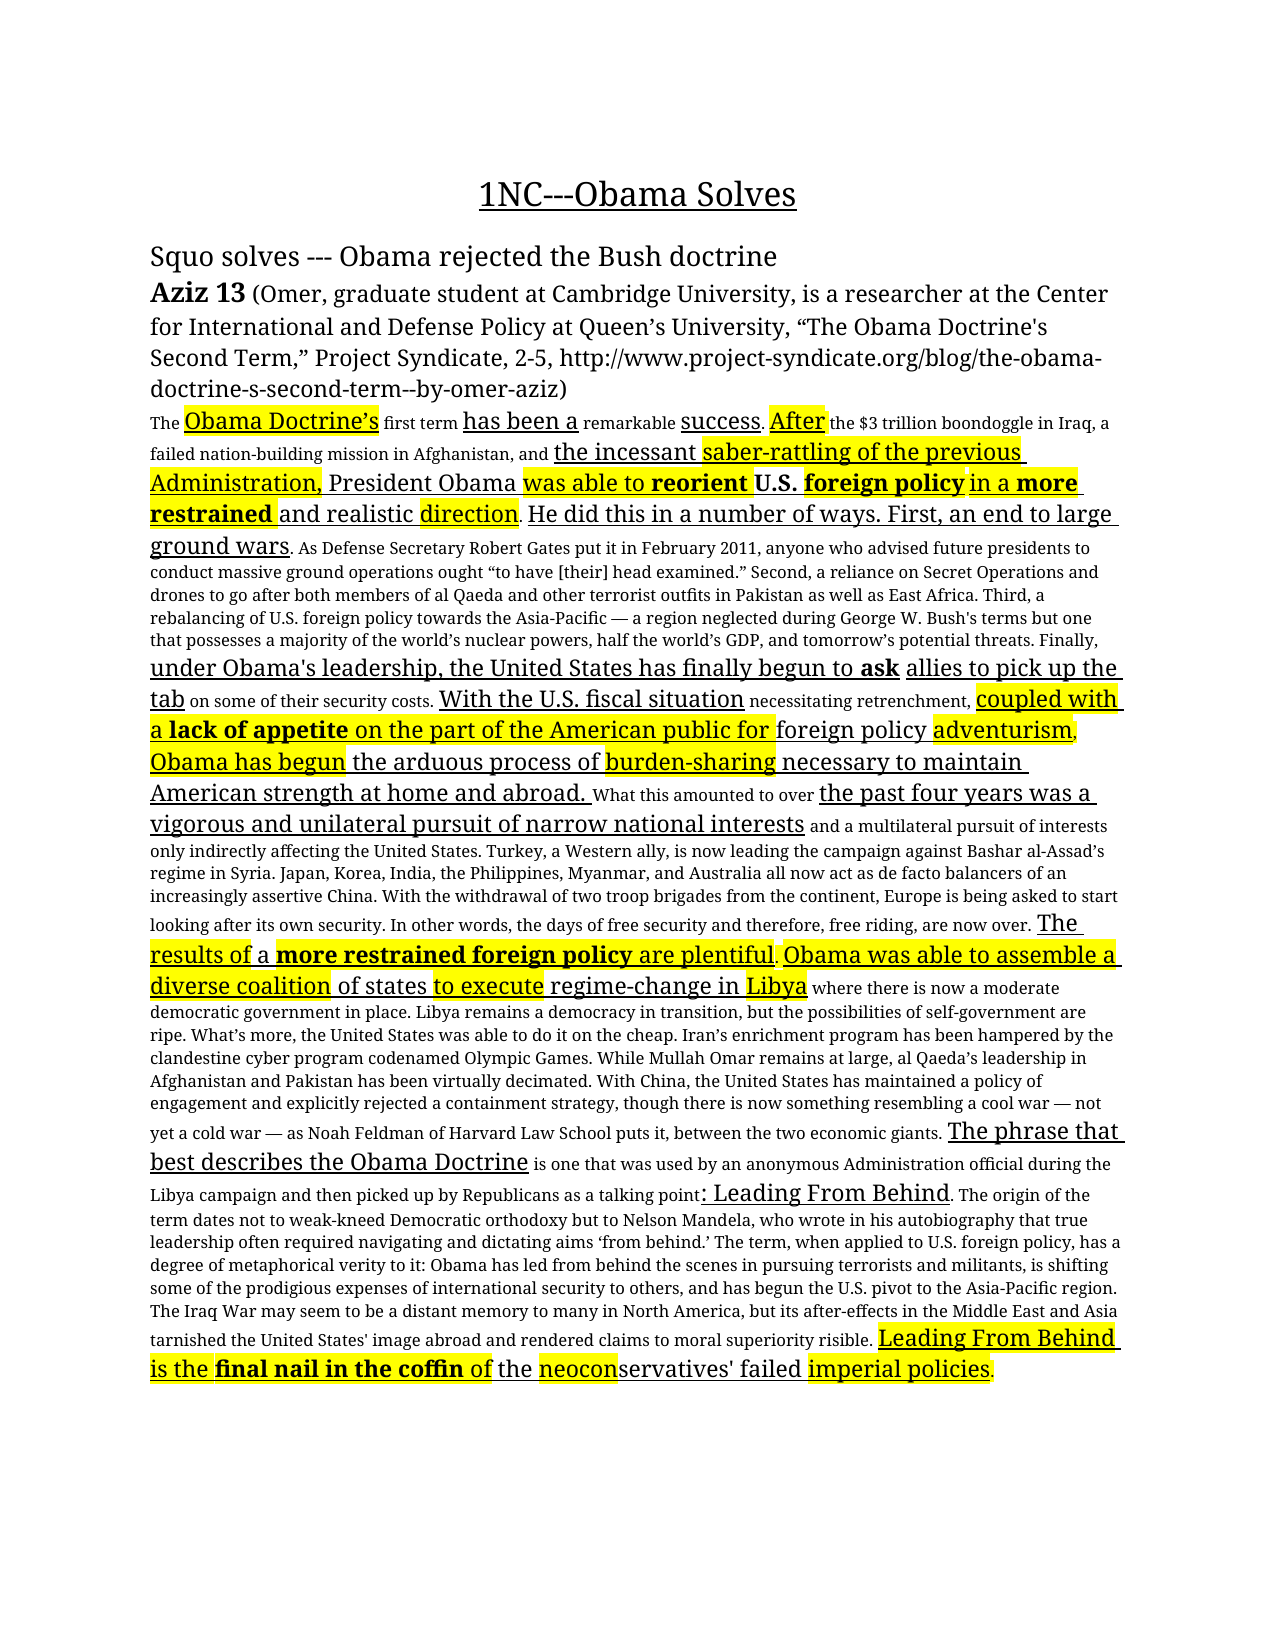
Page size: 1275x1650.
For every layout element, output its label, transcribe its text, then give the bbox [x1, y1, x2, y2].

subtitle 1NC---Obama Solves [150, 171, 1125, 216]
text The Obama Doctrine’s first term has been a remarkable success. After the $3 trillion boondoggle in Iraq, a failed nation-building mission in Afghanistan, and the incessant saber-rattling of the previous Administration, President Obama was able to reorient U.S. foreign policy in a more restrained and realistic direction. He did this in a number of ways. First, an end to large ground wars. As Defense Secretary Robert Gates put it in February 2011, anyone who advised future presidents to conduct massive ground operations ought “to have [their] head examined.” Second, a reliance on Secret Operations and drones to go after both members of al Qaeda and other terrorist outfits in Pakistan as well as East Africa. Third, a rebalancing of U.S. foreign policy towards the Asia-Pacific — a region neglected during George W. Bush's terms but one that possesses a majority of the world’s nuclear powers, half the world’s GDP, and tomorrow’s potential threats. Finally, under Obama's leadership, the United States has finally begun to ask allies to pick up the tab on some of their security costs. With the U.S. fiscal situation necessitating retrenchment, coupled with a lack of appetite on the part of the American public for foreign policy adventurism, Obama has begun the arduous process of burden-sharing necessary to maintain American strength at home and abroad. What this amounted to over the past four years was a vigorous and unilateral pursuit of narrow national interests and a multilateral pursuit of interests only indirectly affecting the United States. Turkey, a Western ally, is now leading the campaign against Bashar al-Assad’s regime in Syria. Japan, Korea, India, the Philippines, Myanmar, and Australia all now act as de facto balancers of an increasingly assertive China. With the withdrawal of two troop brigades from the continent, Europe is being asked to start looking after its own security. In other words, the days of free security and therefore, free riding, are now over. The results of a more restrained foreign policy are plentiful. Obama was able to assemble a diverse coalition of states to execute regime-change in Libya where there is now a moderate democratic government in place. Libya remains a democracy in transition, but the possibilities of self-government are ripe. What’s more, the United States was able to do it on the cheap. Iran’s enrichment program has been hampered by the clandestine cyber program codenamed Olympic Games. While Mullah Omar remains at large, al Qaeda’s leadership in Afghanistan and Pakistan has been virtually decimated. With China, the United States has maintained a policy of engagement and explicitly rejected a containment strategy, though there is now something resembling a cool war — not yet a cold war — as Noah Feldman of Harvard Law School puts it, between the two economic giants. The phrase that best describes the Obama Doctrine is one that was used by an anonymous Administration official during the Libya campaign and then picked up by Republicans as a talking point: Leading From Behind. The origin of the term dates not to weak-kneed Democratic orthodoxy but to Nelson Mandela, who wrote in his autobiography that true leadership often required navigating and dictating aims ‘from behind.’ The term, when applied to U.S. foreign policy, has a degree of metaphorical verity to it: Obama has led from behind the scenes in pursuing terrorists and militants, is shifting some of the prodigious expenses of international security to others, and has begun the U.S. pivot to the Asia-Pacific region. The Iraq War may seem to be a distant memory to many in North America, but its after-effects in the Middle East and Asia tarnished the United States' image abroad and rendered claims to moral superiority risible. Leading From Behind is the final nail in the coffin of the neoconservatives' failed imperial policies. [150, 404, 1125, 1384]
text Aziz 13 (Omer, graduate student at Cambridge University, is a researcher at the Center for International and Defense Policy at Queen’s University, “The Obama Doctrine's Second Term,” Project Syndicate, 2-5, http://www.project-syndicate.org/blog/the-obama-doctrine-s-second-term--by-omer-aziz) [150, 274, 1125, 404]
subtitle Squo solves --- Obama rejected the Bush doctrine [150, 237, 1125, 274]
